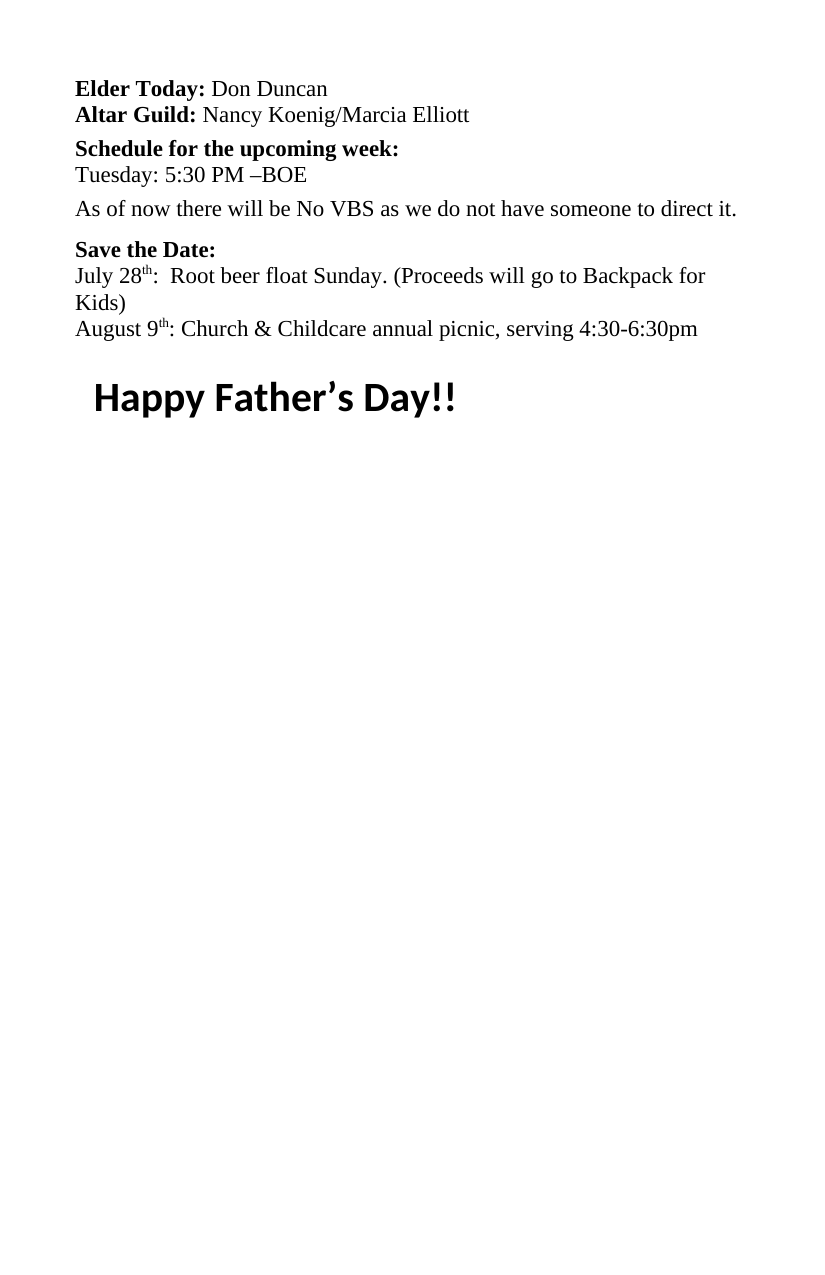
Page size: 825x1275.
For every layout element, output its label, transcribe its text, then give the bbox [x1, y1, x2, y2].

text July 28th: Root beer float Sunday. (Proceeds will go to Backpack for Kids) [75, 262, 750, 315]
text Tuesday: 5:30 PM –BOE [75, 161, 750, 188]
text Happy Father’s Day!! [94, 371, 750, 422]
text Altar Guild: Nancy Koenig/Marcia Elliott [75, 101, 750, 128]
text August 9th: Church & Childcare annual picnic, serving 4:30-6:30pm [75, 315, 750, 341]
text Save the Date: [75, 236, 750, 262]
text As of now there will be No VBS as we do not have someone to direct it. [75, 195, 750, 221]
text Elder Today: Don Duncan [75, 75, 750, 101]
text Schedule for the upcoming week: [75, 135, 750, 161]
